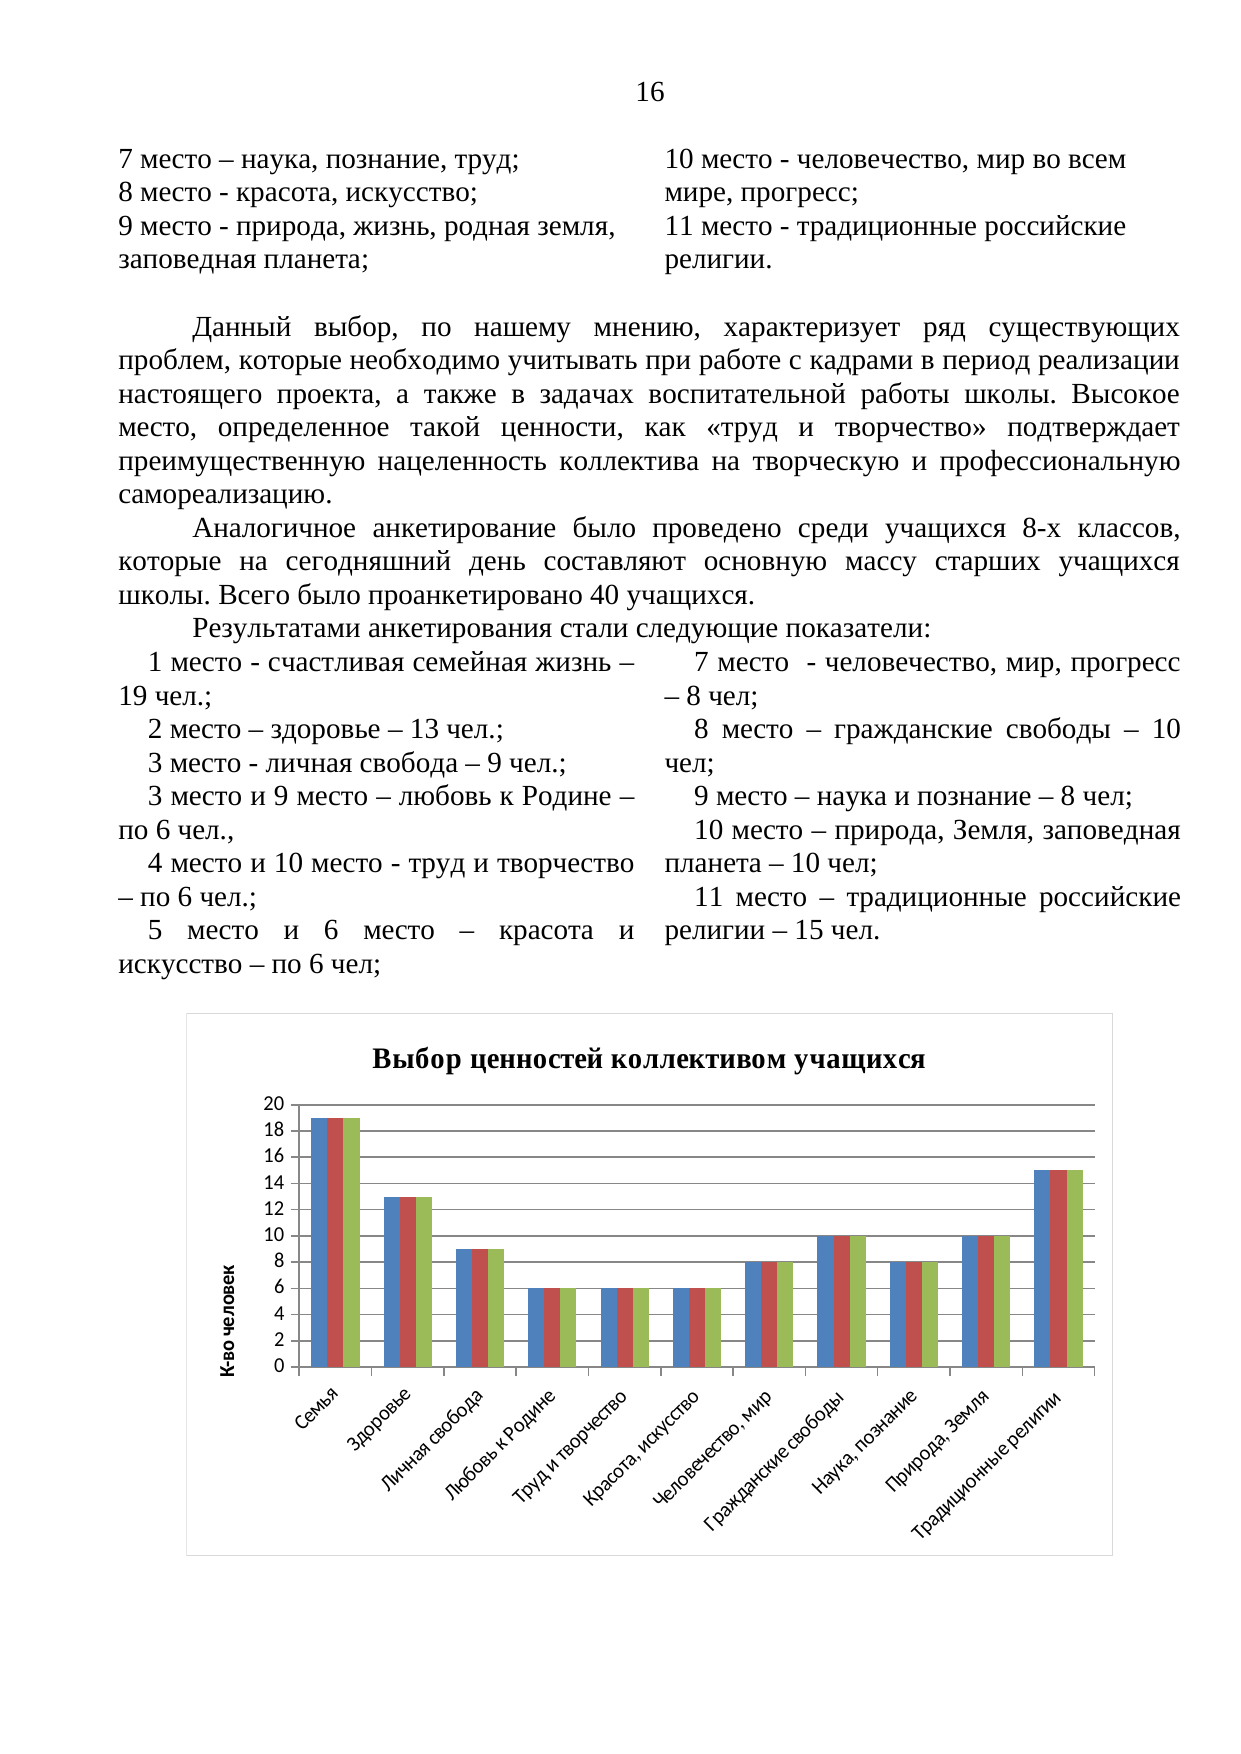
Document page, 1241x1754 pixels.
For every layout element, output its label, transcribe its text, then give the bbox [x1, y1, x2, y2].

text 11 место - традиционные российские религии. [664, 208, 1181, 275]
text 10 место – природа, Земля, заповедная планета – 10 чел; [664, 812, 1181, 879]
text 5 место и 6 место – красота и искусство – по 6 чел; [118, 912, 635, 979]
text 7 место - человечество, мир, прогресс – 8 чел; [664, 644, 1181, 711]
text 3 место - личная свобода – 9 чел.; [118, 745, 635, 778]
text 1 место - счастливая семейная жизнь – 19 чел.; [118, 644, 635, 711]
text 4 место и 10 место - труд и творчество – по 6 чел.; [118, 845, 635, 912]
text 3 место и 9 место – любовь к Родине – по 6 чел., [118, 778, 635, 845]
text 9 место - природа, жизнь, родная земля, заповедная планета; [118, 208, 635, 275]
text 7 место – наука, познание, труд; [118, 141, 635, 174]
text 11 место – традиционные российские религии – 15 чел. [664, 879, 1181, 946]
text Результатами анкетирования стали следующие показатели: [118, 611, 1181, 644]
text Данный выбор, по нашему мнению, характеризует ряд существующих проблем, которые необходимо учитывать при работе с кадрами в период реализации настоящего проекта, а также в задачах воспитательной работы школы. Высокое место, определенное такой ценности, как «труд и творчество» подтверждает преимущественную нацеленность коллектива на творческую и профессиональную самореализацию. [118, 309, 1181, 510]
text 2 место – здоровье – 13 чел.; [118, 711, 635, 745]
text 8 место - красота, искусство; [118, 174, 635, 208]
text 8 место – гражданские свободы – 10 чел; [664, 711, 1181, 778]
text 10 место - человечество, мир во всем мире, прогресс; [664, 141, 1181, 208]
text Аналогичное анкетирование было проведено среди учащихся 8-х классов, которые на сегодняшний день составляют основную массу старших учащихся школы. Всего было проанкетировано 40 учащихся. [118, 510, 1181, 611]
text 9 место – наука и познание – 8 чел; [664, 778, 1181, 812]
